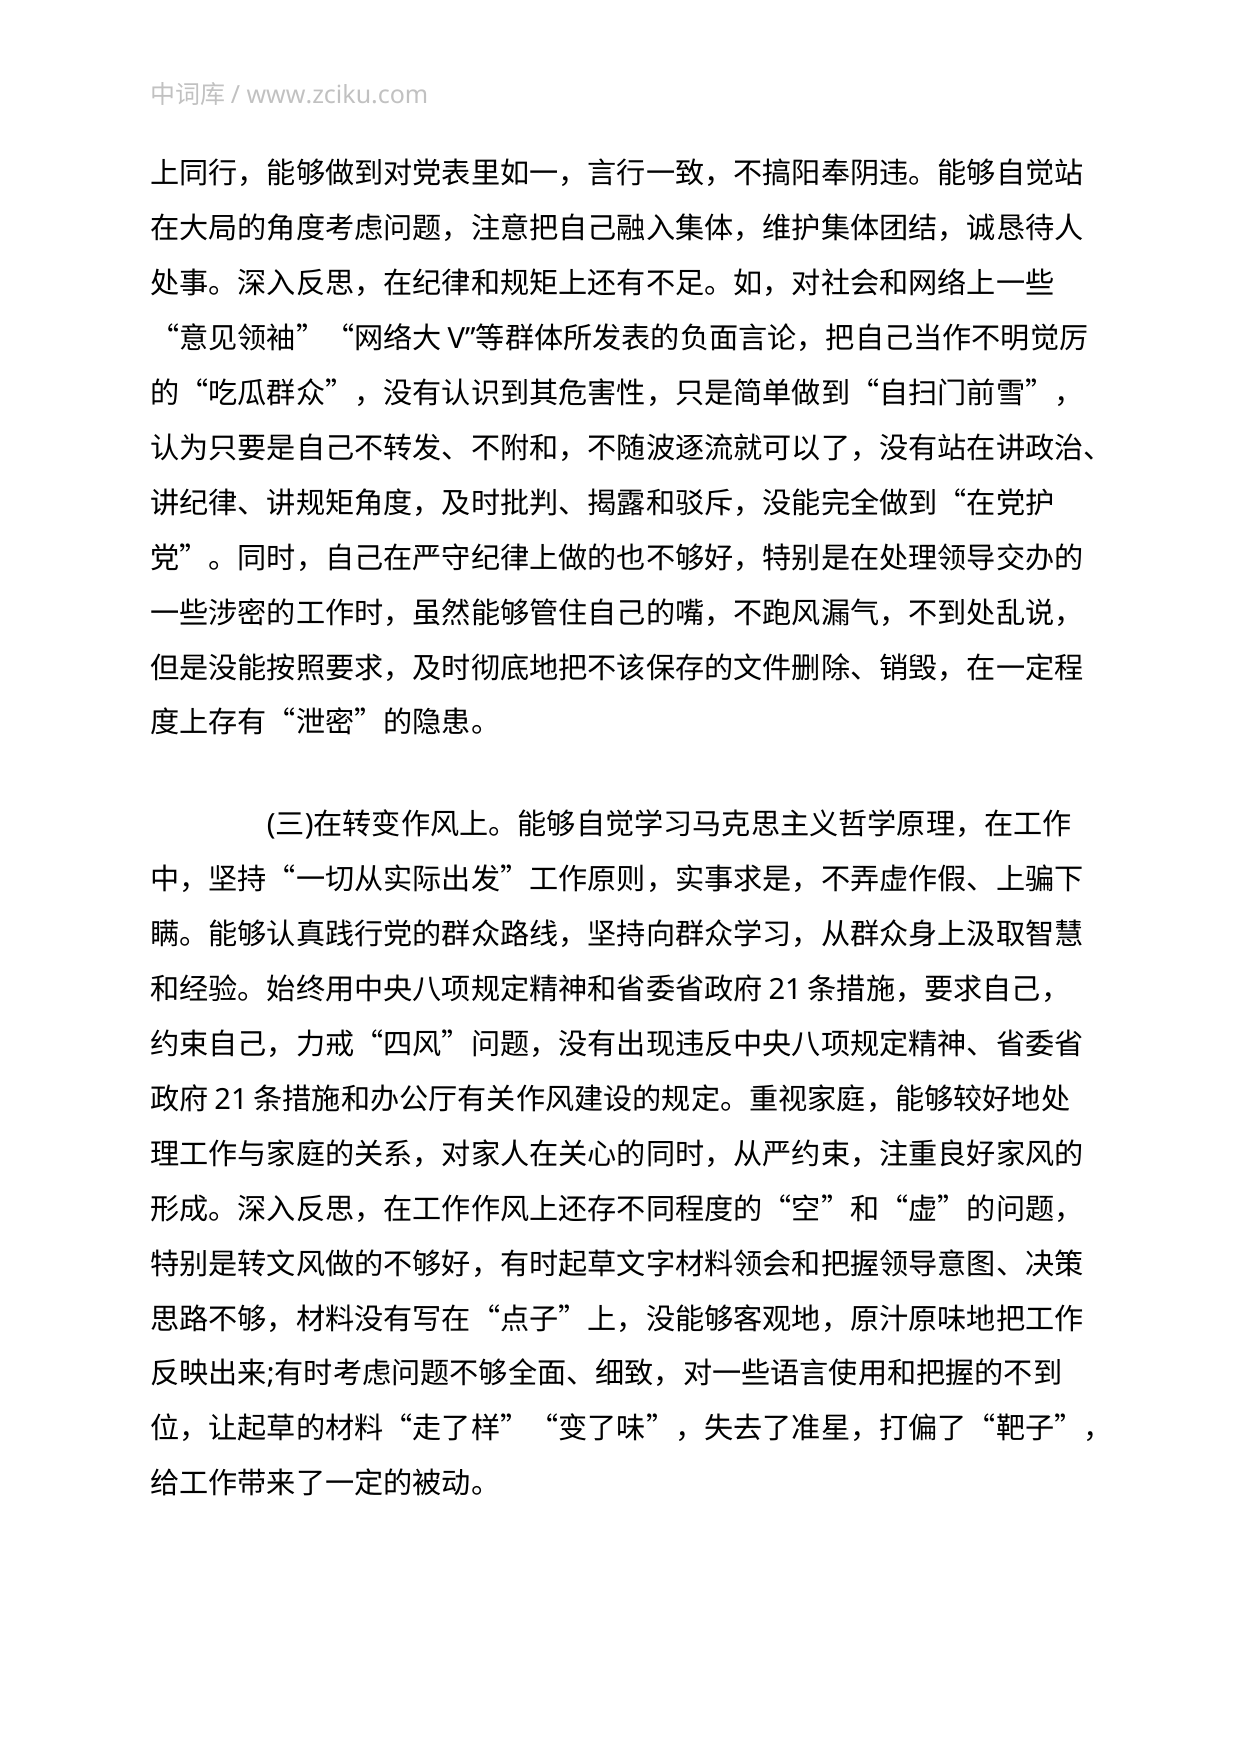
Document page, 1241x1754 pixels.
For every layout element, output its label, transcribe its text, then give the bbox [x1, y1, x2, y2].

text (三)在转变作风上。能够自觉学习马克思主义哲学原理，在工作中，坚持“一切从实际出发”工作原则，实事求是，不弄虚作假、上骗下瞒。能够认真践行党的群众路线，坚持向群众学习，从群众身上汲取智慧和经验。始终用中央八项规定精神和省委省政府21条措施，要求自己，约束自己，力戒“四风”问题，没有出现违反中央八项规定精神、省委省政府21条措施和办公厅有关作风建设的规定。重视家庭，能够较好地处理工作与家庭的关系，对家人在关心的同时，从严约束，注重良好家风的形成。深入反思，在工作作风上还存不同程度的“空”和“虚”的问题，特别是转文风做的不够好，有时起草文字材料领会和把握领导意图、决策思路不够，材料没有写在“点子”上，没能够客观地，原汁原味地把工作反映出来;有时考虑问题不够全面、细致，对一些语言使用和把握的不到位，让起草的材料“走了样”“变了味”，失去了准星，打偏了“靶子”，给工作带来了一定的被动。 [150, 801, 1090, 1502]
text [150, 150, 1090, 741]
